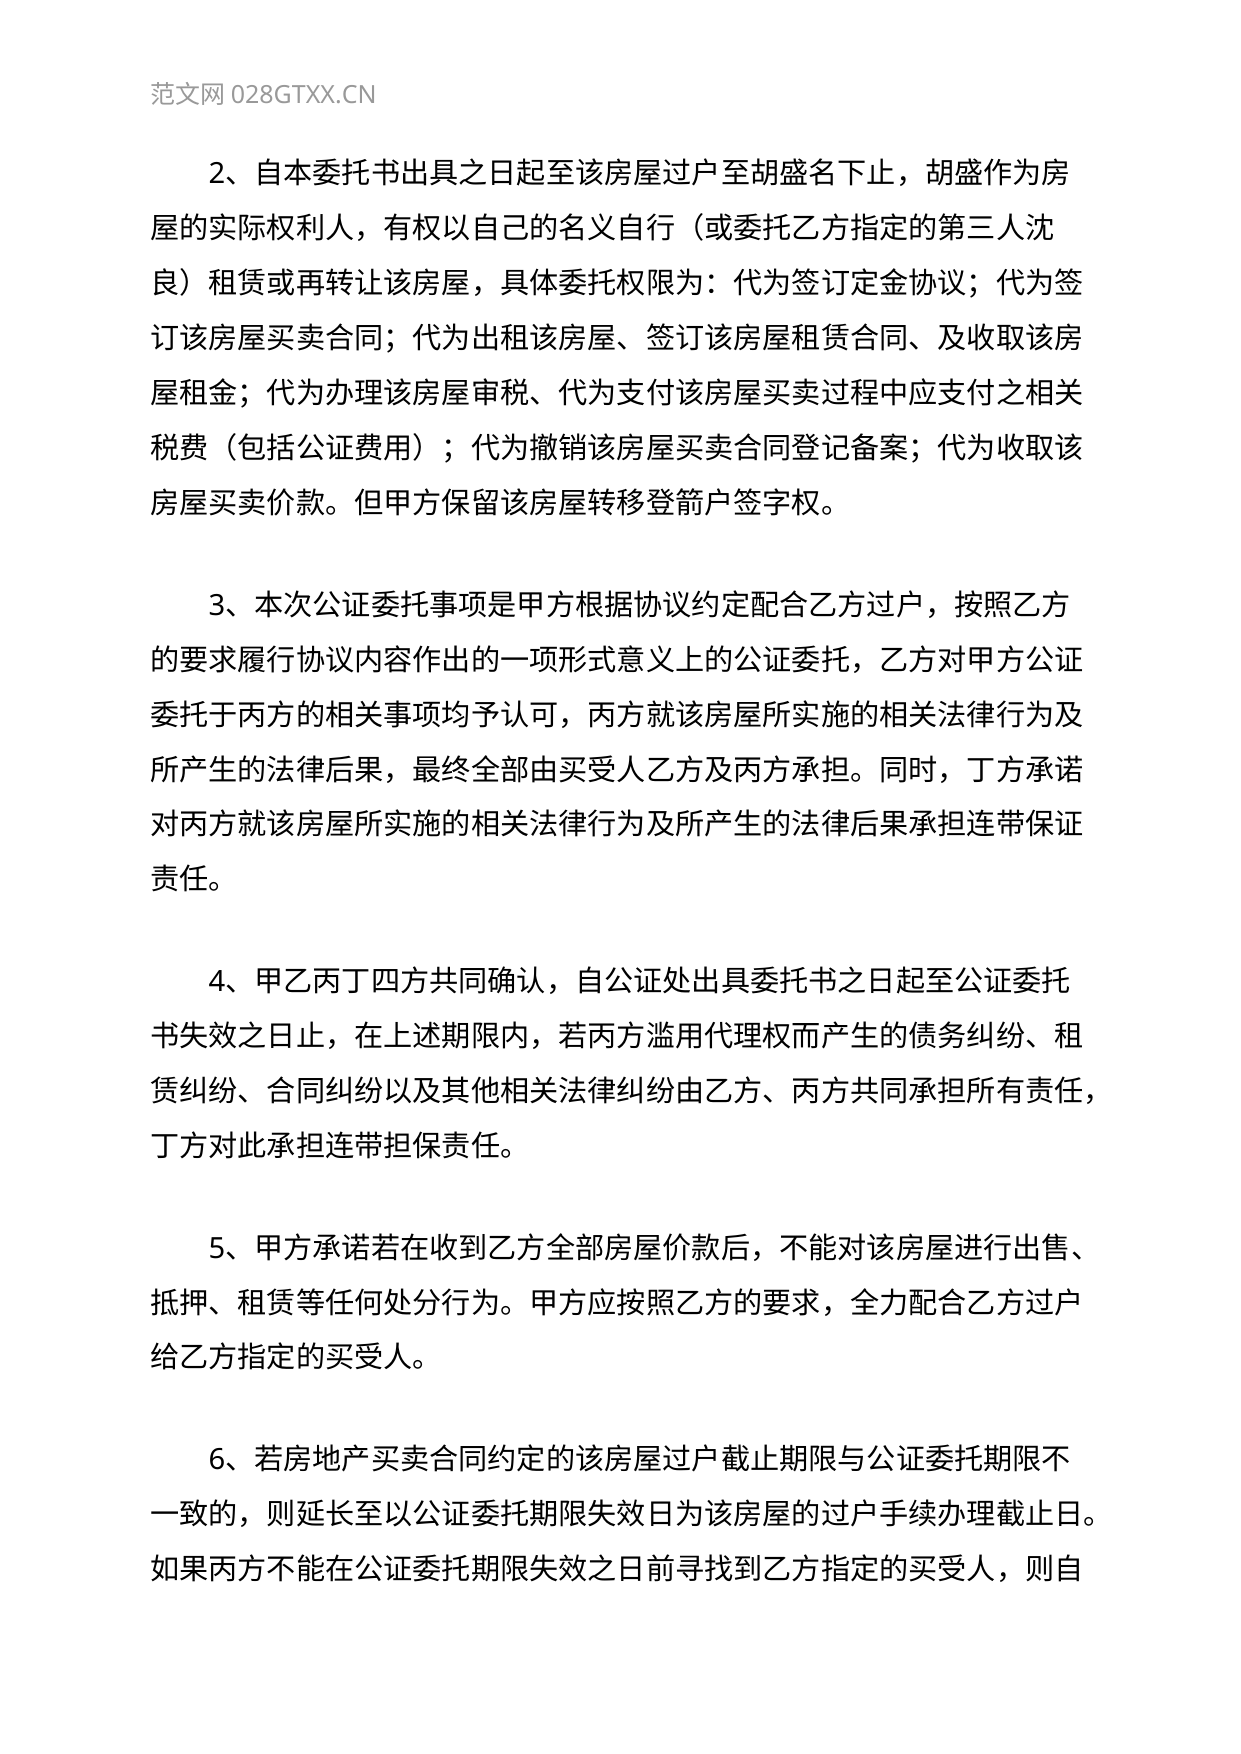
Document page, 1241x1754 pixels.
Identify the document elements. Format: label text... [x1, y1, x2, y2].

text 5、甲方承诺若在收到乙方全部房屋价款后，不能对该房屋进行出售、抵押、租赁等任何处分行为。甲方应按照乙方的要求，全力配合乙方过户给乙方指定的买受人。 [150, 1224, 1090, 1376]
text 2、自本委托书出具之日起至该房屋过户至胡盛名下止，胡盛作为房屋的实际权利人，有权以自己的名义自行（或委托乙方指定的第三人沈良）租赁或再转让该房屋，具体委托权限为：代为签订定金协议；代为签订该房屋买卖合同；代为出租该房屋、签订该房屋租赁合同、及收取该房屋租金；代为办理该房屋审税、代为支付该房屋买卖过程中应支付之相关税费（包括公证费用）；代为撤销该房屋买卖合同登记备案；代为收取该房屋买卖价款。但甲方保留该房屋转移登箭户签字权。 [150, 150, 1090, 522]
text 3、本次公证委托事项是甲方根据协议约定配合乙方过户，按照乙方的要求履行协议内容作出的一项形式意义上的公证委托，乙方对甲方公证委托于丙方的相关事项均予认可，丙方就该房屋所实施的相关法律行为及所产生的法律后果，最终全部由买受人乙方及丙方承担。同时，丁方承诺对丙方就该房屋所实施的相关法律行为及所产生的法律后果承担连带保证责任。 [150, 581, 1090, 898]
text 4、甲乙丙丁四方共同确认，自公证处出具委托书之日起至公证委托书失效之日止，在上述期限内，若丙方滥用代理权而产生的债务纠纷、租赁纠纷、合同纠纷以及其他相关法律纠纷由乙方、丙方共同承担所有责任，丁方对此承担连带担保责任。 [150, 958, 1090, 1165]
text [150, 1436, 1090, 1588]
